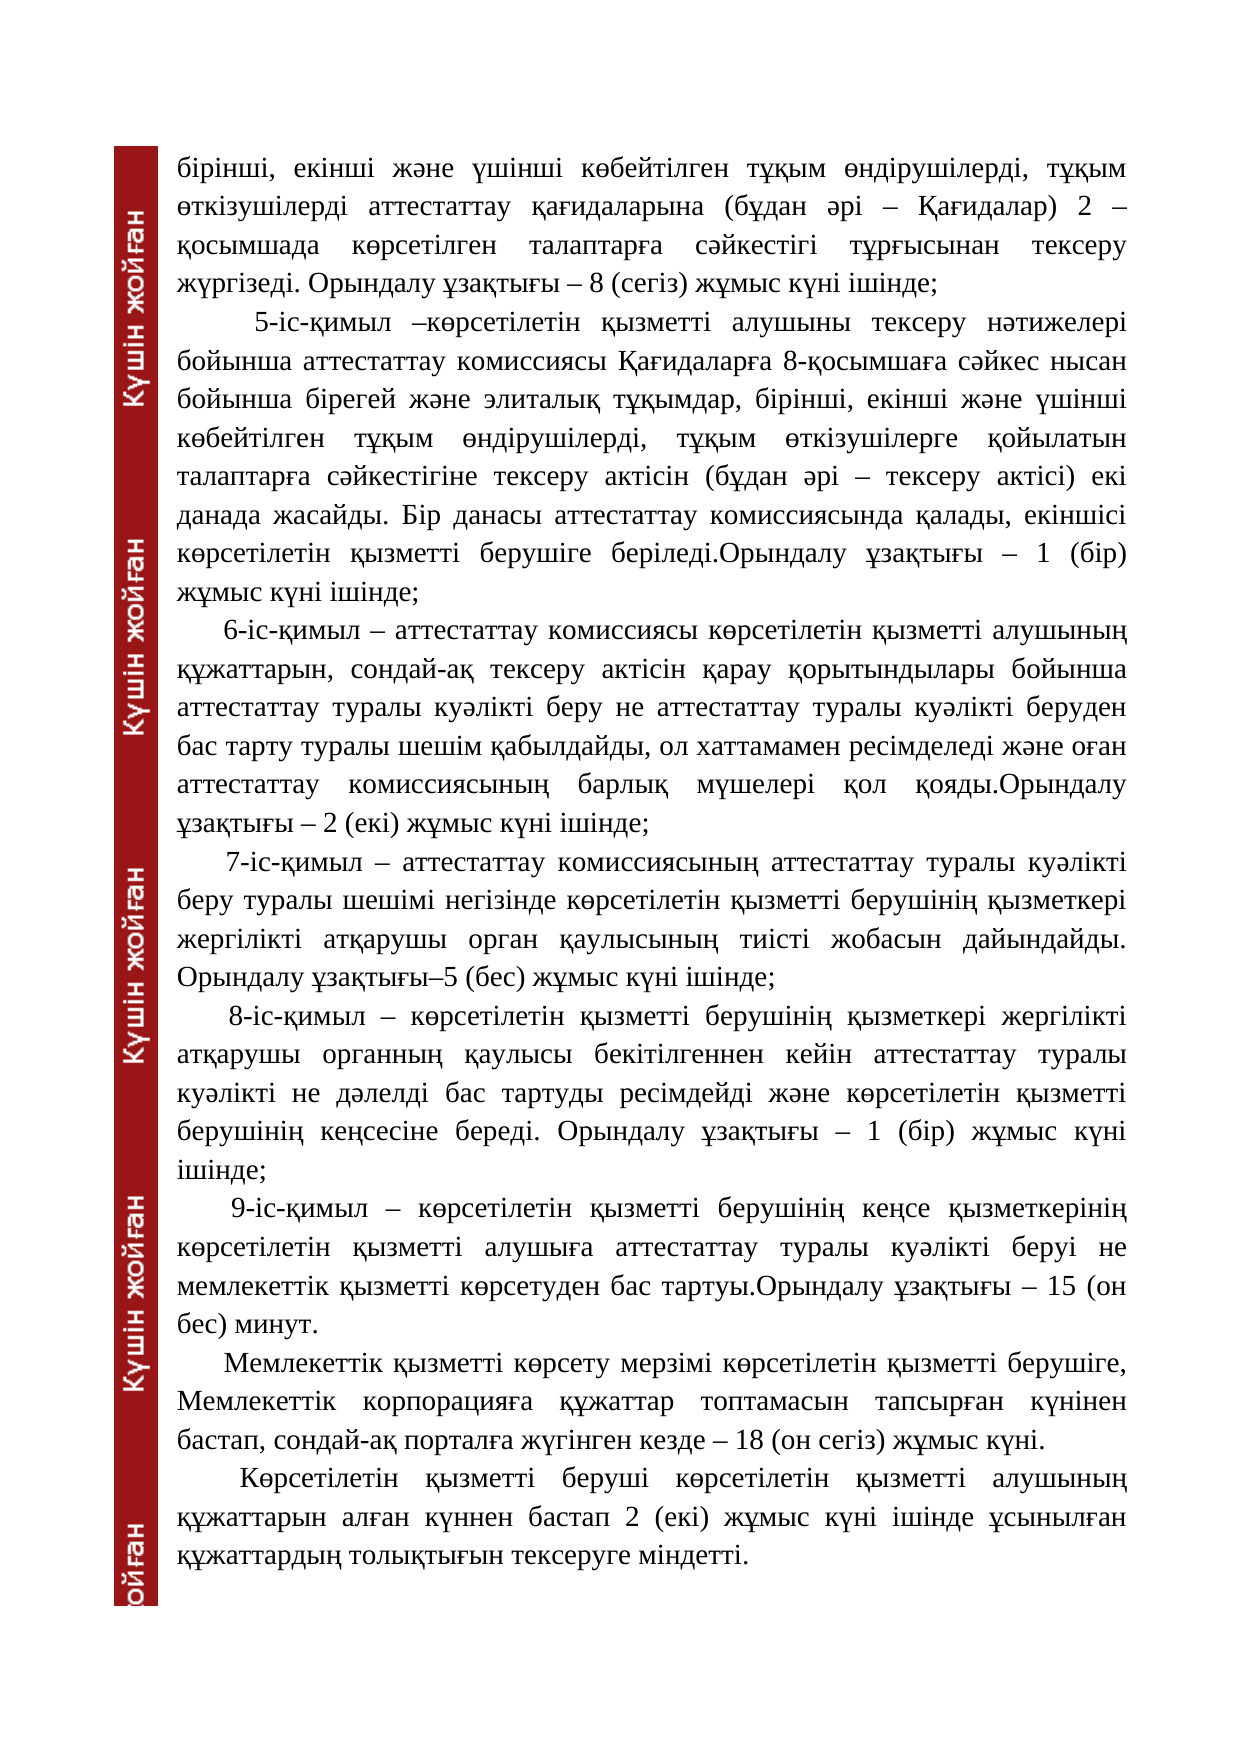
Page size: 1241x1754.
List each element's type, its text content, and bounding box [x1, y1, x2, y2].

picture [114, 299, 158, 304]
text 6-іс-қимыл – аттестаттау комиссиясы көрсетілетін қызметті алушының құжаттарын, сондай-ақ тексеру актісін қарау қорытындылары бойынша аттестаттау туралы куәлікті беру не аттестаттау туралы куәлікті беруден бас тарту туралы шешім қабылдайды, ол хаттамамен ресімделеді және оған аттестаттау комиссиясының барлық мүшелері қол қояды.Орындалу ұзақтығы – 2 (екі) жұмыс күнi ішінде; [112, 612, 1128, 839]
picture [114, 1455, 158, 1460]
text Көрсетілетін қызметті беруші көрсетілетін қызметті алушының құжаттарын алған күннен бастап 2 (екі) жұмыс күні ішінде ұсынылған құжаттардың толықтығын тексеруге міндетті. [112, 1460, 1128, 1571]
picture [114, 607, 158, 612]
text 8-іс-қимыл – көрсетілетін қызметті берушінің қызметкері жергілікті атқарушы органның қаулысы бекітілгеннен кейін аттестаттау туралы куәлікті не дәлелді бас тартуды ресімдейді және көрсетілетін қызметті берушінің кеңсесіне береді. Орындалу ұзақтығы – 1 (бір) жұмыс күні ішінде; [112, 998, 1128, 1186]
text 7-іс-қимыл – аттестаттау комиссиясының аттестаттау туралы куәлікті беру туралы шешімі негізінде көрсетілетін қызметті берушінің қызметкері жергілікті атқарушы орган қаулысының тиісті жобасын дайындайды. Орындалу ұзақтығы–5 (бес) жұмыс күні ішінде; [112, 844, 1128, 993]
picture [114, 839, 158, 844]
text 9-іс-қимыл – көрсетілетін қызметті берушінің кеңсе қызметкерінің көрсетілетін қызметті алушыға аттестаттау туралы куәлікті беруі не мемлекеттік қызметті көрсетуден бас тартуы.Орындалу ұзақтығы – 15 (он бес) минут. [112, 1191, 1128, 1340]
picture [114, 993, 158, 998]
picture [114, 1571, 158, 1606]
picture [114, 1340, 158, 1345]
picture [114, 1186, 158, 1191]
picture [114, 146, 158, 150]
text Мемлекеттік қызметті көрсету мерзімі көрсетілетін қызметті берушіге, Мемлекеттік корпорацияға құжаттар топтамасын тапсырған күнінен бастап, сондай-ақ порталға жүгінген кезде – 18 (он сегіз) жұмыс күні. [112, 1345, 1128, 1455]
text 5-іс-қимыл –көрсетілетін қызметті алушыны тексеру нәтижелері бойынша аттестаттау комиссиясы Қағидаларға 8-қосымшаға сәйкес нысан бойынша бірегей және элиталық тұқымдар, бiрiншi, екiншi және үшiншi көбейтілген тұқым өндiрушiлердi, тұқым өткізушілерге қойылатын талаптарға сәйкестігіне тексеру актісін (бұдан әрі – тексеру актісі) екі данада жасайды. Бір данасы аттестаттау комиссиясында қалады, екіншісі көрсетілетін қызметті берушіге беріледі.Орындалу ұзақтығы – 1 (бір) жұмыс күнi ішінде; [112, 304, 1128, 607]
